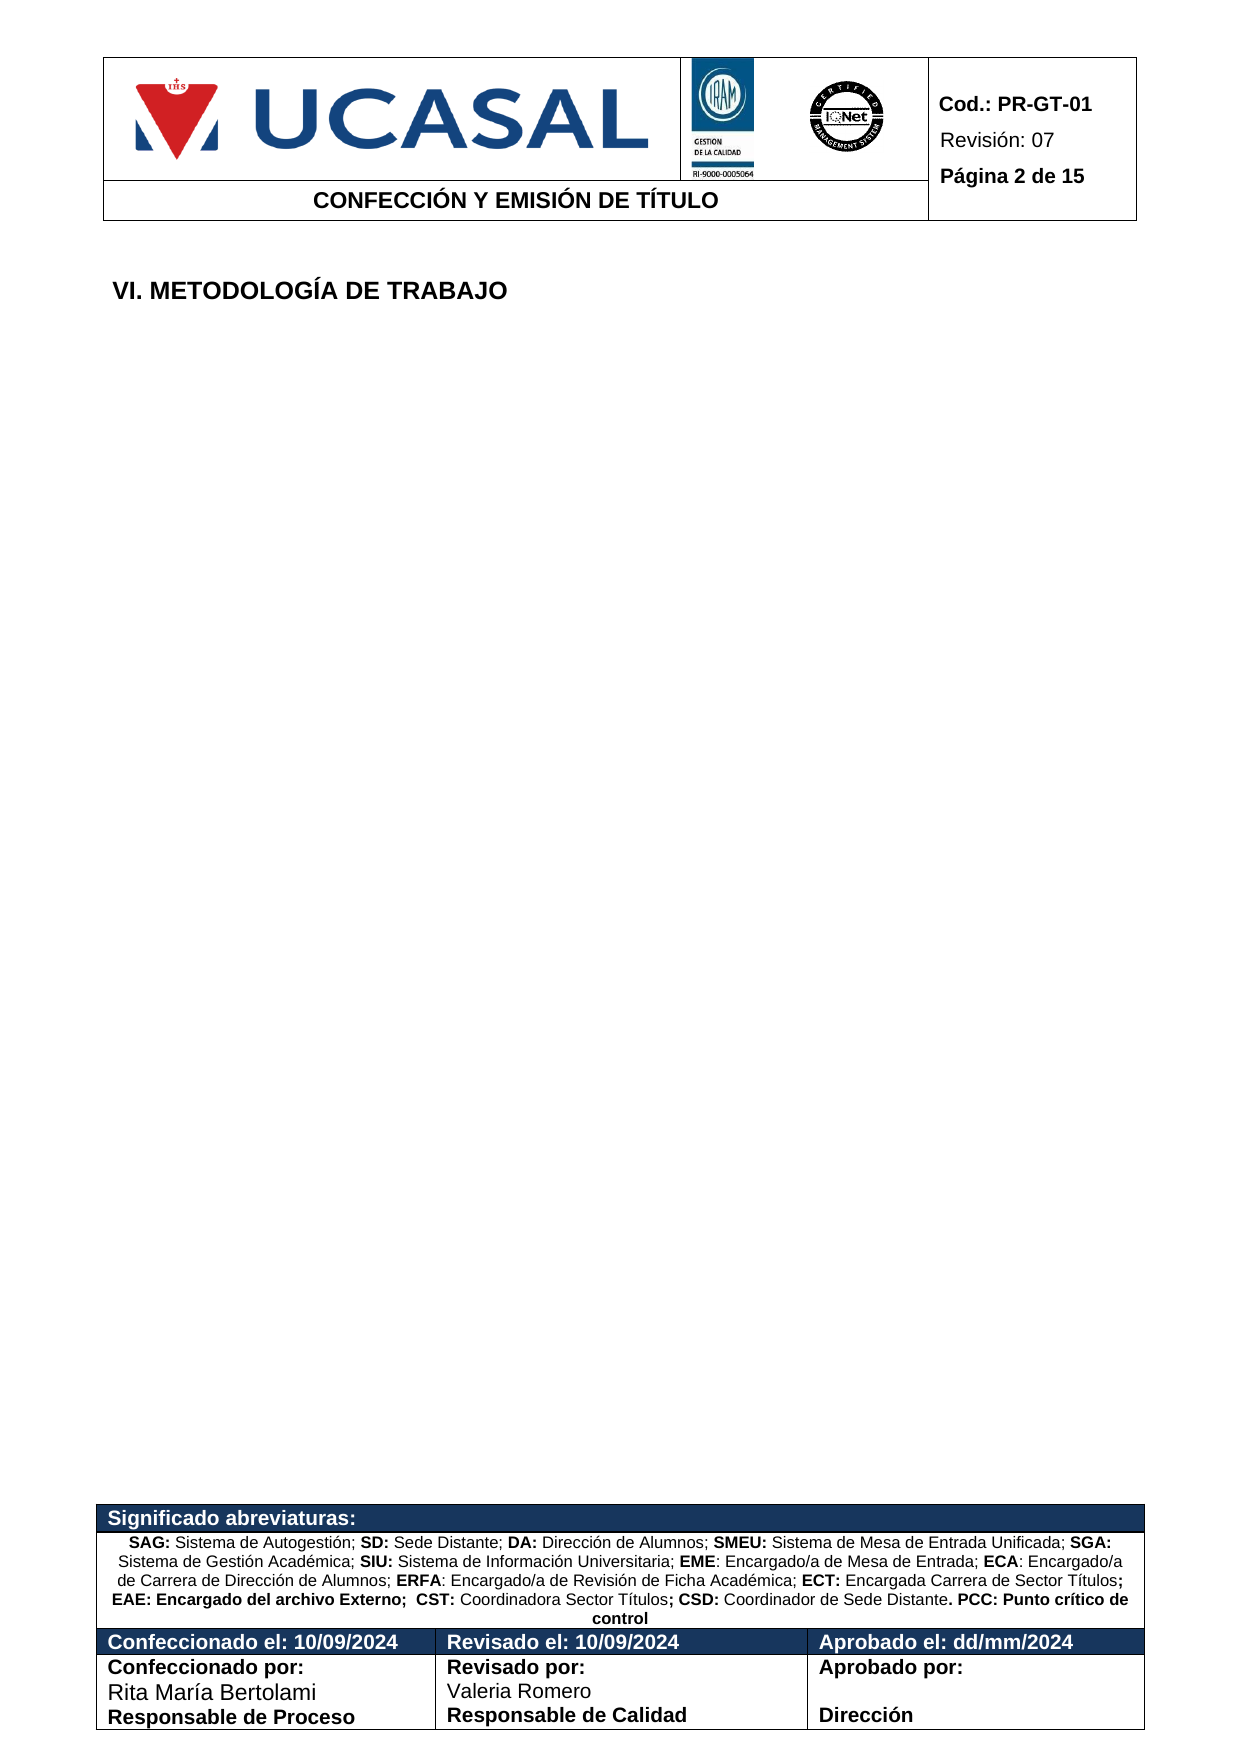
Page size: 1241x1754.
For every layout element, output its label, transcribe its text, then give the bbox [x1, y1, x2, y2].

picture [808, 80, 884, 153]
picture [135, 78, 649, 160]
text VI. METODOLOGÍA DE TRABAJO [112, 276, 1128, 304]
picture [691, 58, 754, 180]
